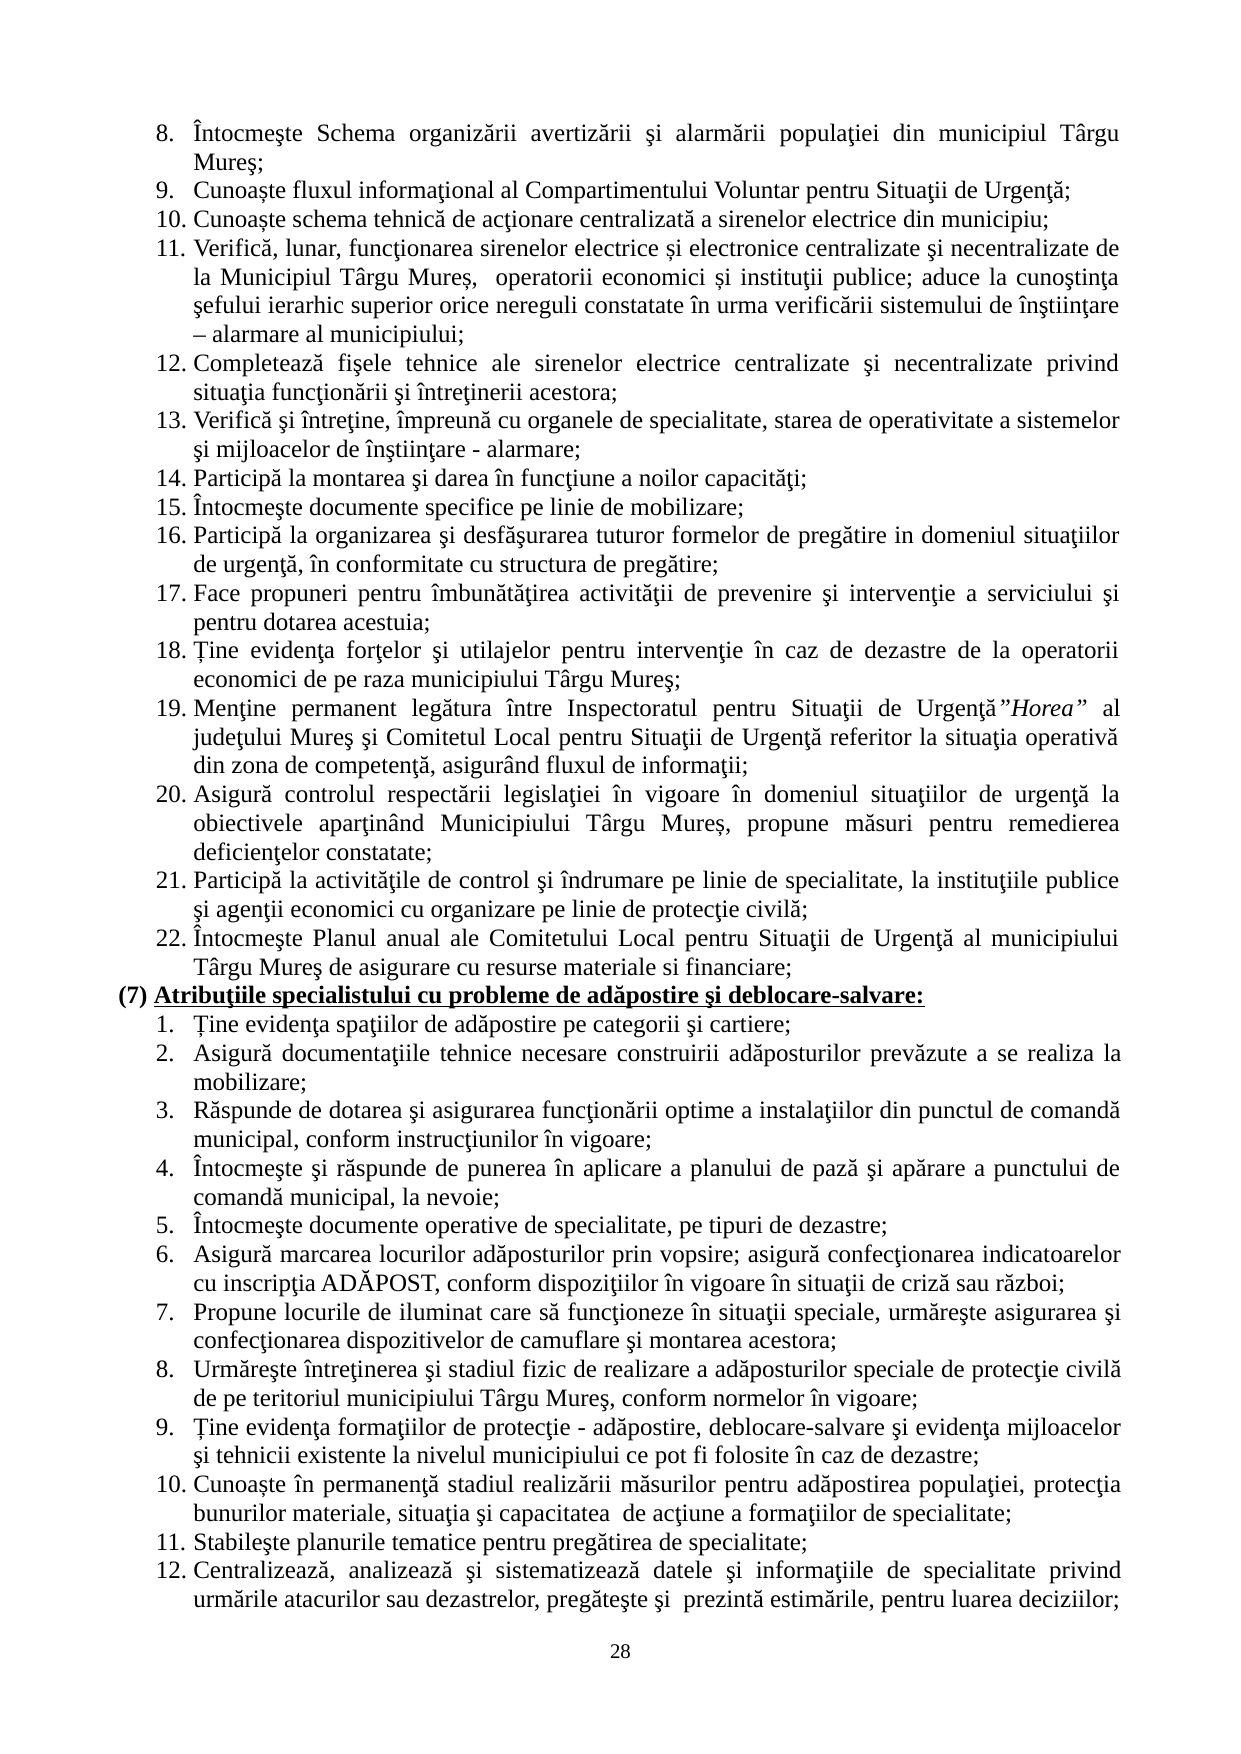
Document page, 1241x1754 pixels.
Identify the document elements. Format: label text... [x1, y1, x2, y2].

list Stabileşte planurile tematice pentru pregătirea de specialitate; [156, 1527, 1122, 1556]
list Participă la montarea şi darea în funcţiune a noilor capacităţi; [156, 463, 1120, 492]
list Întocmeşte şi răspunde de punerea în aplicare a planului de pază şi apărare a punctului de comandă municipal, la nevoie; [156, 1153, 1122, 1211]
list Participă la organizarea şi desfăşurarea tuturor formelor de pregătire in domeniul situaţiilor de urgenţă, în conformitate cu structura de pregătire; [156, 521, 1120, 578]
list Răspunde de dotarea şi asigurarea funcţionării optime a instalaţiilor din punctul de comandă municipal, conform instrucţiunilor în vigoare; [156, 1096, 1122, 1153]
list Întocmeşte documente operative de specialitate, pe tipuri de dezastre; [156, 1211, 1122, 1239]
list Propune locurile de iluminat care să funcţioneze în situaţii speciale, urmăreşte asigurarea şi confecţionarea dispozitivelor de camuflare şi montarea acestora; [156, 1297, 1122, 1354]
list Ține evidenţa forţelor şi utilajelor pentru intervenţie în caz de dezastre de la operatorii economici de pe raza municipiului Târgu Mureş; [156, 636, 1120, 693]
list Cunoaște fluxul informaţional al Compartimentului Voluntar pentru Situaţii de Urgenţă; [156, 176, 1120, 204]
list Participă la activităţile de control şi îndrumare pe linie de specialitate, la instituţiile publice şi agenţii economici cu organizare pe linie de protecţie civilă; [156, 866, 1120, 923]
list Ține evidenţa spaţiilor de adăpostire pe categorii şi cartiere; [156, 1009, 1122, 1038]
list Cunoaște schema tehnică de acţionare centralizată a sirenelor electrice din municipiu; [156, 204, 1120, 233]
list Ține evidenţa formaţiilor de protecţie - adăpostire, deblocare-salvare şi evidenţa mijloacelor şi tehnicii existente la nivelul municipiului ce pot fi folosite în caz de dezastre; [156, 1412, 1122, 1469]
text (7) Atribuţiile specialistului cu probleme de adăpostire şi deblocare-salvare: [118, 981, 1122, 1009]
list Asigură controlul respectării legislaţiei în vigoare în domeniul situaţiilor de urgenţă la obiectivele aparţinând Municipiului Târgu Mureș, propune măsuri pentru remedierea deficienţelor constatate; [156, 779, 1120, 866]
list Asigură marcarea locurilor adăposturilor prin vopsire; asigură confecţionarea indicatoarelor cu inscripţia ADĂPOST, conform dispoziţiilor în vigoare în situaţii de criză sau război; [156, 1239, 1122, 1297]
list Menţine permanent legătura între Inspectoratul pentru Situaţii de Urgenţă”Horea” al judeţului Mureş şi Comitetul Local pentru Situaţii de Urgenţă referitor la situaţia operativă din zona de competenţă, asigurând fluxul de informaţii; [156, 693, 1120, 779]
list Verifică, lunar, funcţionarea sirenelor electrice și electronice centralizate şi necentralizate de la Municipiul Târgu Mureș, operatorii economici și instituţii publice; aduce la cunoştinţa şefului ierarhic superior orice nereguli constatate în urma verificării sistemului de înştiinţare – alarmare al municipiului; [156, 233, 1120, 348]
list Întocmeşte Schema organizării avertizării şi alarmării populaţiei din municipiul Târgu Mureş; [156, 118, 1120, 176]
list Asigură documentaţiile tehnice necesare construirii adăposturilor prevăzute a se realiza la mobilizare; [156, 1038, 1122, 1096]
list Cunoaște în permanenţă stadiul realizării măsurilor pentru adăpostirea populaţiei, protecţia bunurilor materiale, situaţia şi capacitatea de acţiune a formaţiilor de specialitate; [156, 1469, 1122, 1527]
list Urmăreşte întreţinerea şi stadiul fizic de realizare a adăposturilor speciale de protecţie civilă de pe teritoriul municipiului Târgu Mureş, conform normelor în vigoare; [156, 1354, 1122, 1412]
list Verifică şi întreţine, împreună cu organele de specialitate, starea de operativitate a sistemelor şi mijloacelor de înştiinţare - alarmare; [156, 406, 1120, 463]
list Întocmeşte documente specifice pe linie de mobilizare; [156, 492, 1120, 521]
list Completează fişele tehnice ale sirenelor electrice centralizate şi necentralizate privind situaţia funcţionării şi întreţinerii acestora; [156, 348, 1120, 406]
list Întocmeşte Planul anual ale Comitetului Local pentru Situaţii de Urgenţă al municipiului Târgu Mureş de asigurare cu resurse materiale si financiare; [156, 923, 1120, 981]
list Centralizează, analizează şi sistematizează datele şi informaţiile de specialitate privind urmările atacurilor sau dezastrelor, pregăteşte şi prezintă estimările, pentru luarea deciziilor; [156, 1556, 1122, 1613]
list Face propuneri pentru îmbunătăţirea activităţii de prevenire şi intervenţie a serviciului şi pentru dotarea acestuia; [156, 578, 1120, 636]
